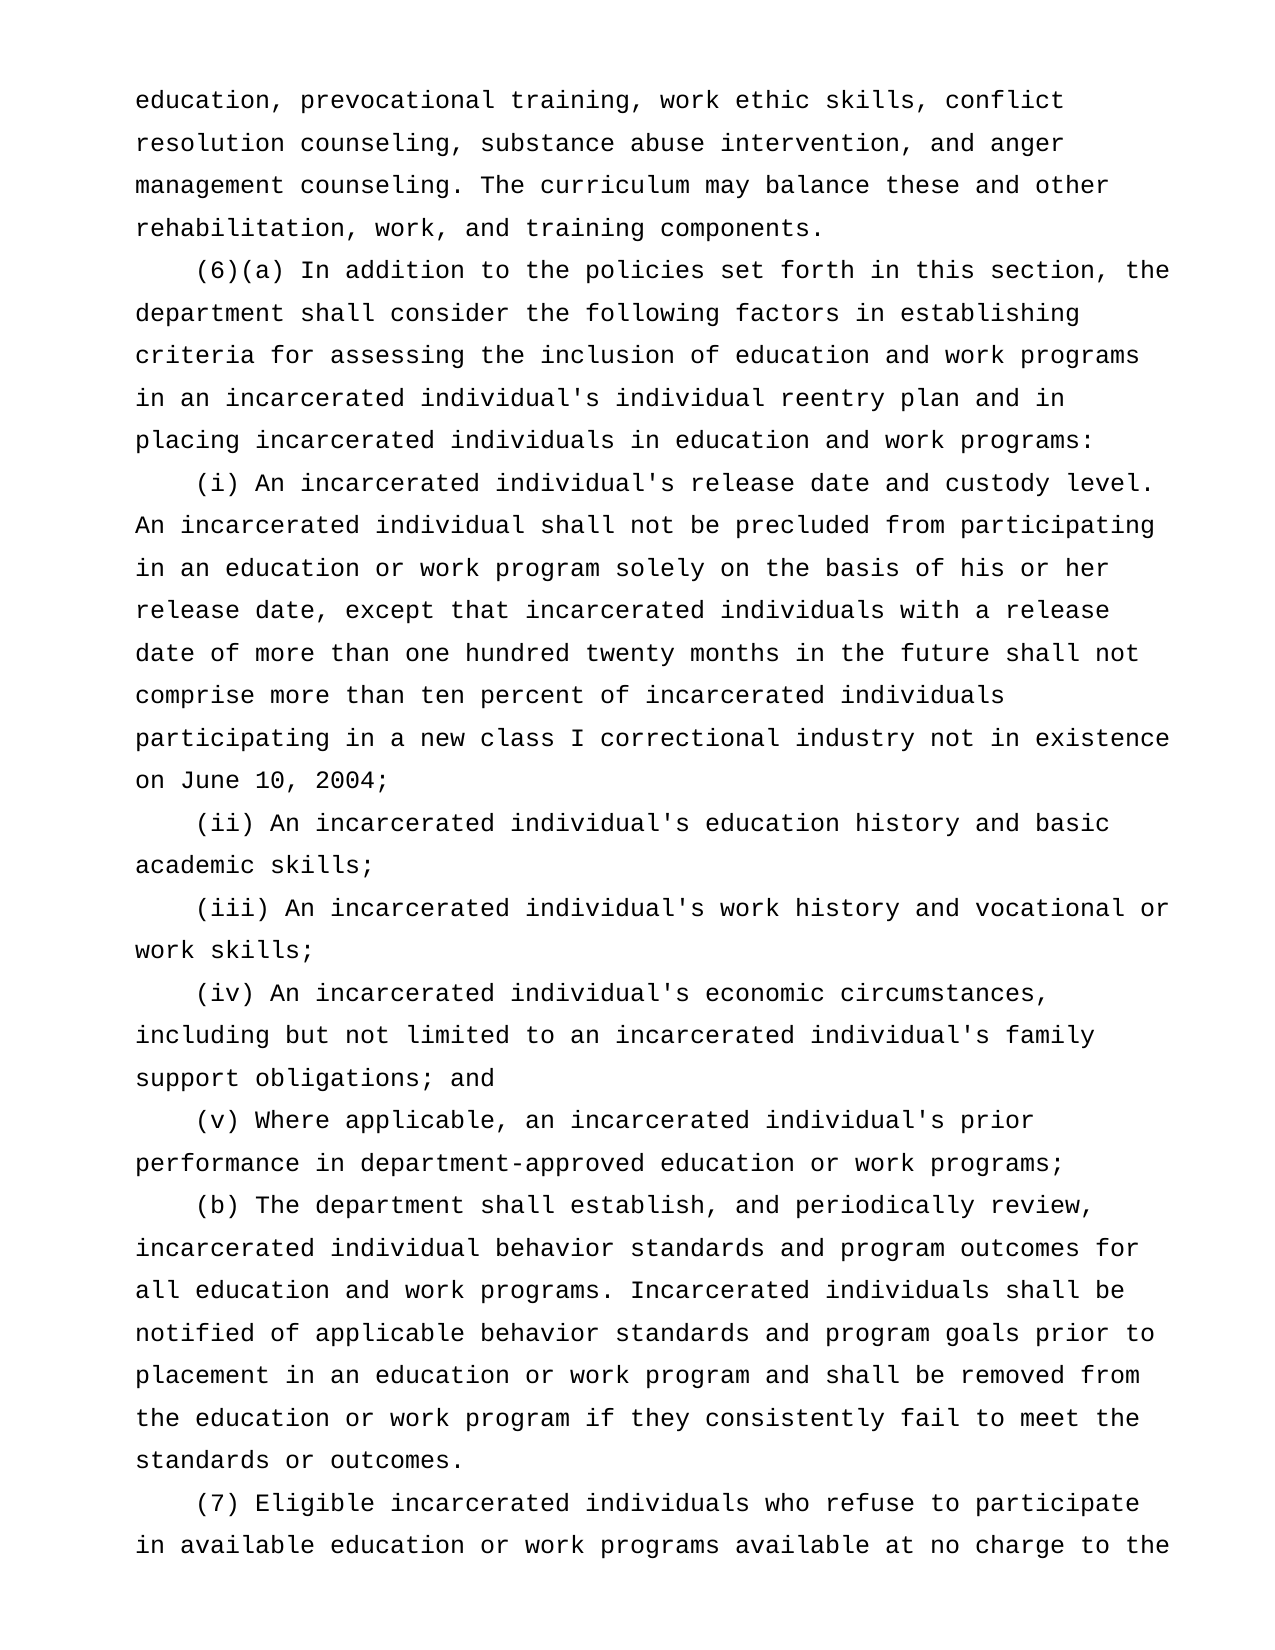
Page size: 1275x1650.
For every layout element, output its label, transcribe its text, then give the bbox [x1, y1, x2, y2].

text (iv) An incarcerated individual's economic circumstances, including but not limited to an incarcerated individual's family support obligations; and [135, 967, 1170, 1095]
text (i) An incarcerated individual's release date and custody level. An incarcerated individual shall not be precluded from participating in an education or work program solely on the basis of his or her release date, except that incarcerated individuals with a release date of more than one hundred twenty months in the future shall not comprise more than ten percent of incarcerated individuals participating in a new class I correctional industry not in existence on June 10, 2004; [135, 457, 1170, 797]
text (v) Where applicable, an incarcerated individual's prior performance in department-approved education or work programs; [135, 1095, 1170, 1180]
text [135, 1477, 1170, 1562]
text (b) The department shall establish, and periodically review, incarcerated individual behavior standards and program outcomes for all education and work programs. Incarcerated individuals shall be notified of applicable behavior standards and program goals prior to placement in an education or work program and shall be removed from the education or work program if they consistently fail to meet the standards or outcomes. [135, 1180, 1170, 1477]
text (iii) An incarcerated individual's work history and vocational or work skills; [135, 882, 1170, 967]
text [135, 75, 1170, 245]
text (ii) An incarcerated individual's education history and basic academic skills; [135, 797, 1170, 882]
text (6)(a) In addition to the policies set forth in this section, the department shall consider the following factors in establishing criteria for assessing the inclusion of education and work programs in an incarcerated individual's individual reentry plan and in placing incarcerated individuals in education and work programs: [135, 245, 1170, 457]
